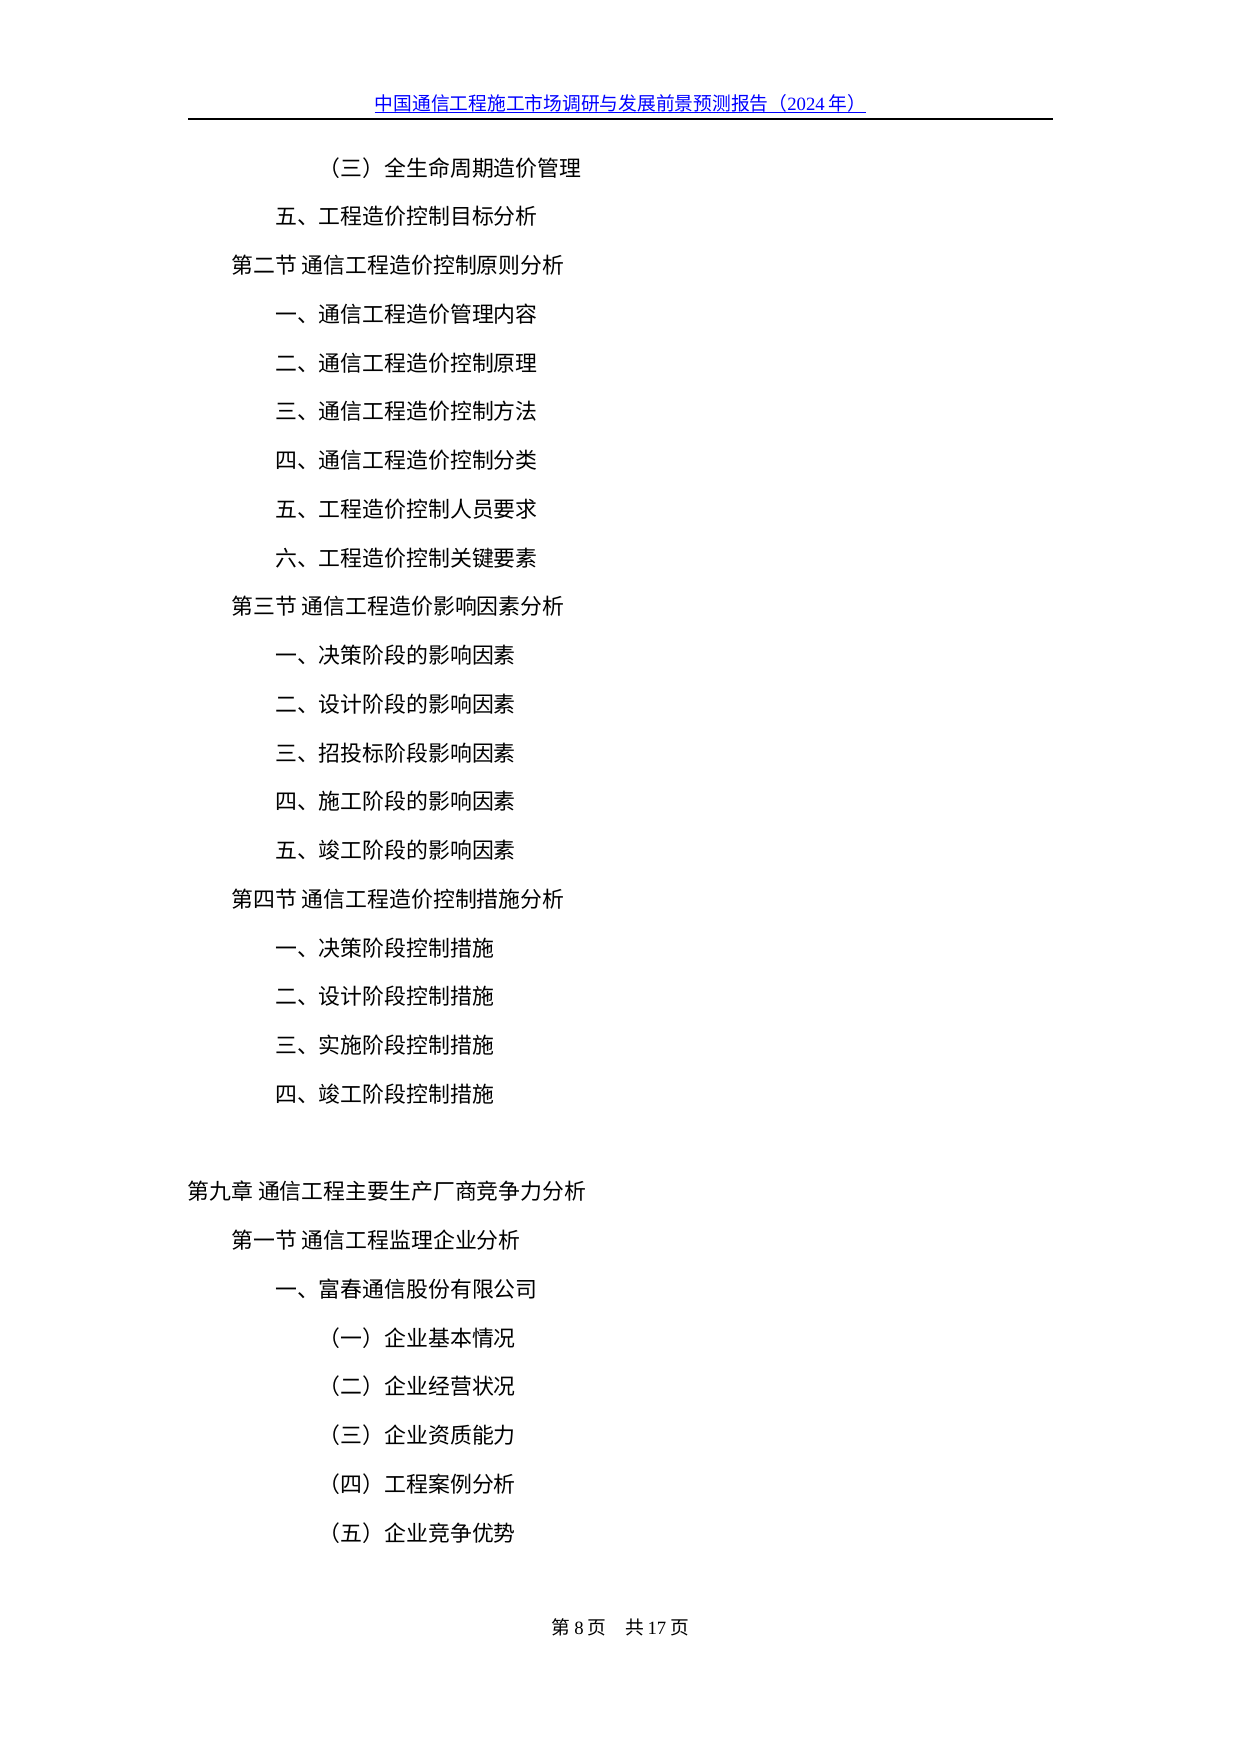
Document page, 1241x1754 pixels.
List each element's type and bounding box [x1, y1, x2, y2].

text [187, 150, 1053, 1548]
